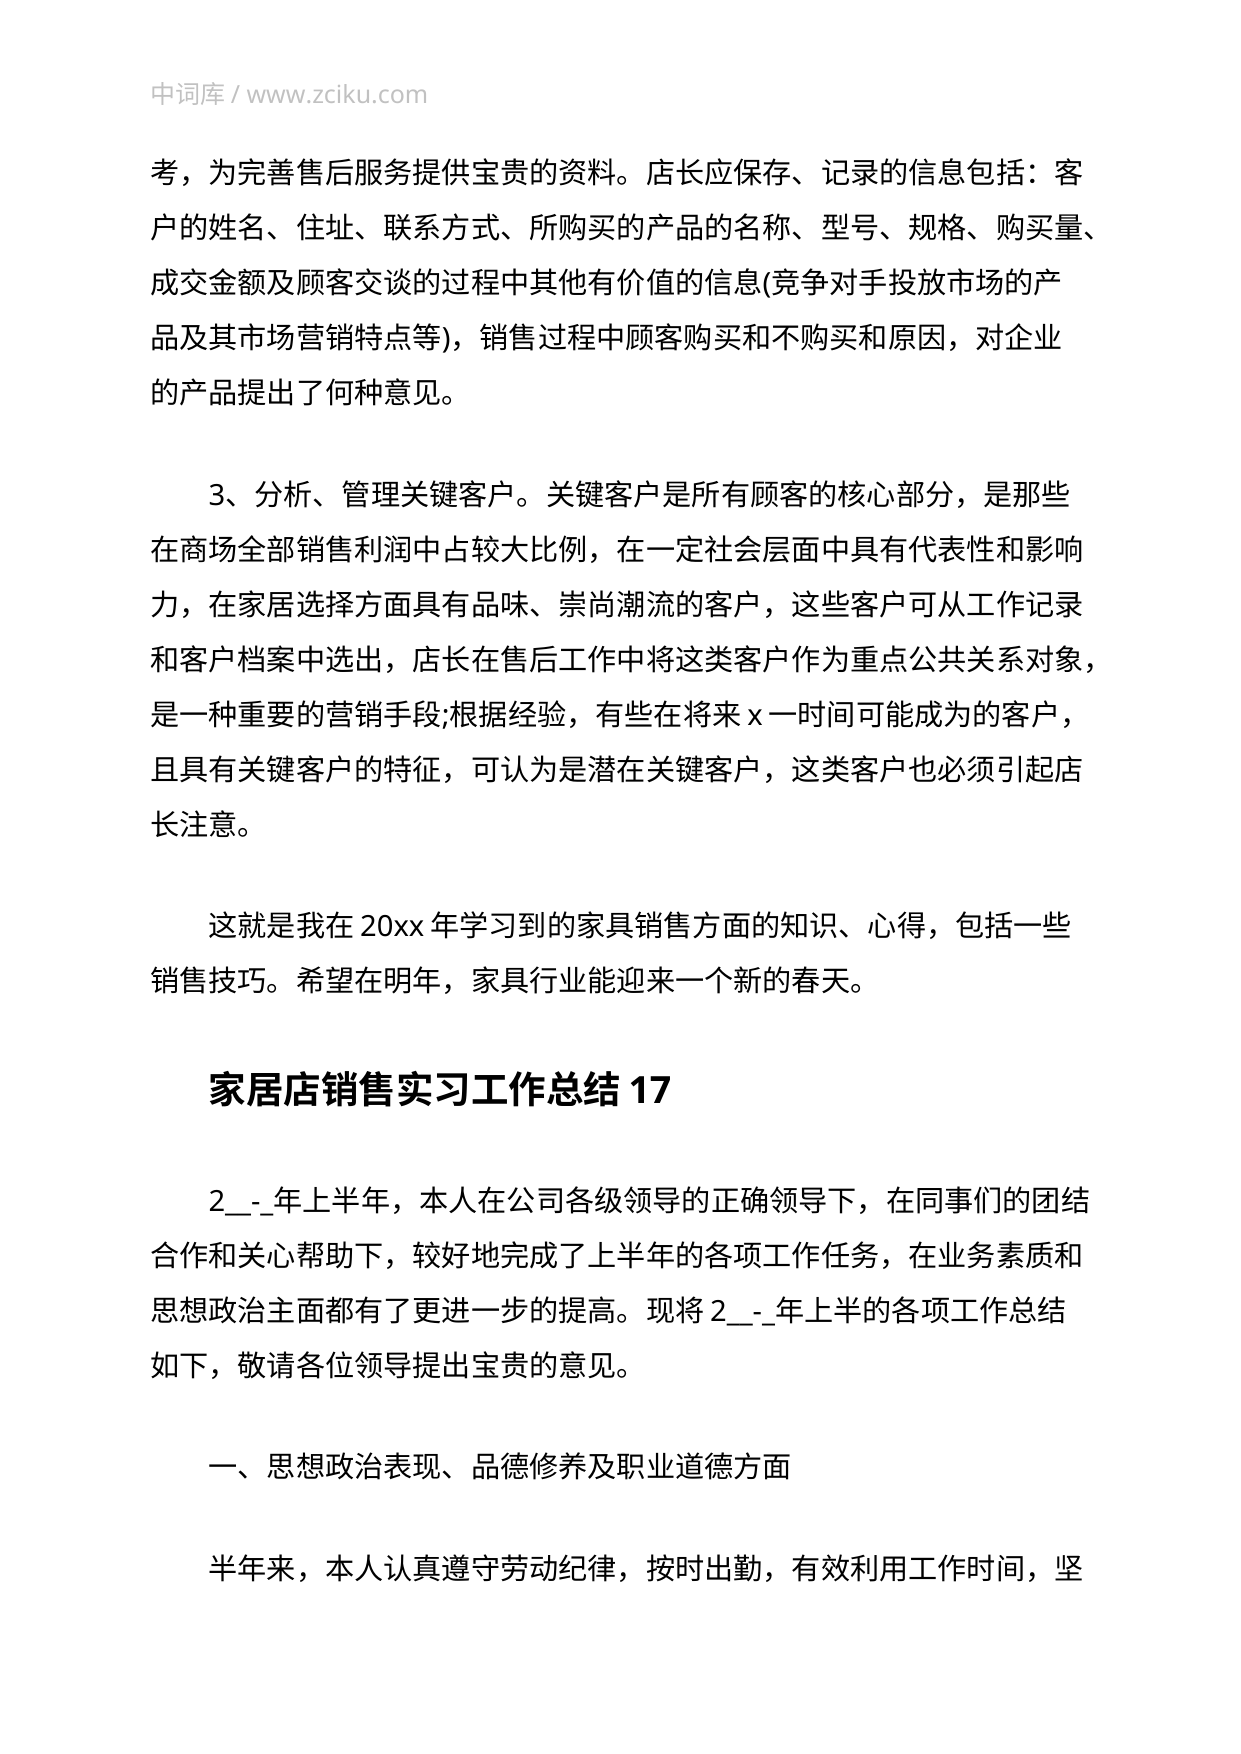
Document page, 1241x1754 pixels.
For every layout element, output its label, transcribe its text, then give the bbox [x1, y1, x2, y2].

text 家居店销售实习工作总结17 [150, 1060, 1090, 1114]
text 一、思想政治表现、品德修养及职业道德方面 [150, 1444, 1090, 1486]
text 这就是我在20xx年学习到的家具销售方面的知识、心得，包括一些销售技巧。希望在明年，家具行业能迎来一个新的春天。 [150, 903, 1090, 1000]
text 2__-_年上半年，本人在公司各级领导的正确领导下，在同事们的团结合作和关心帮助下，较好地完成了上半年的各项工作任务，在业务素质和思想政治主面都有了更进一步的提高。现将2__-_年上半的各项工作总结如下，敬请各位领导提出宝贵的意见。 [150, 1177, 1090, 1384]
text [150, 150, 1090, 412]
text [150, 1546, 1090, 1588]
text 3、分析、管理关键客户。关键客户是所有顾客的核心部分，是那些在商场全部销售利润中占较大比例，在一定社会层面中具有代表性和影响力，在家居选择方面具有品味、崇尚潮流的客户，这些客户可从工作记录和客户档案中选出，店长在售后工作中将这类客户作为重点公共关系对象，是一种重要的营销手段;根据经验，有些在将来x一时间可能成为的客户，且具有关键客户的特征，可认为是潜在关键客户，这类客户也必须引起店长注意。 [150, 472, 1090, 843]
